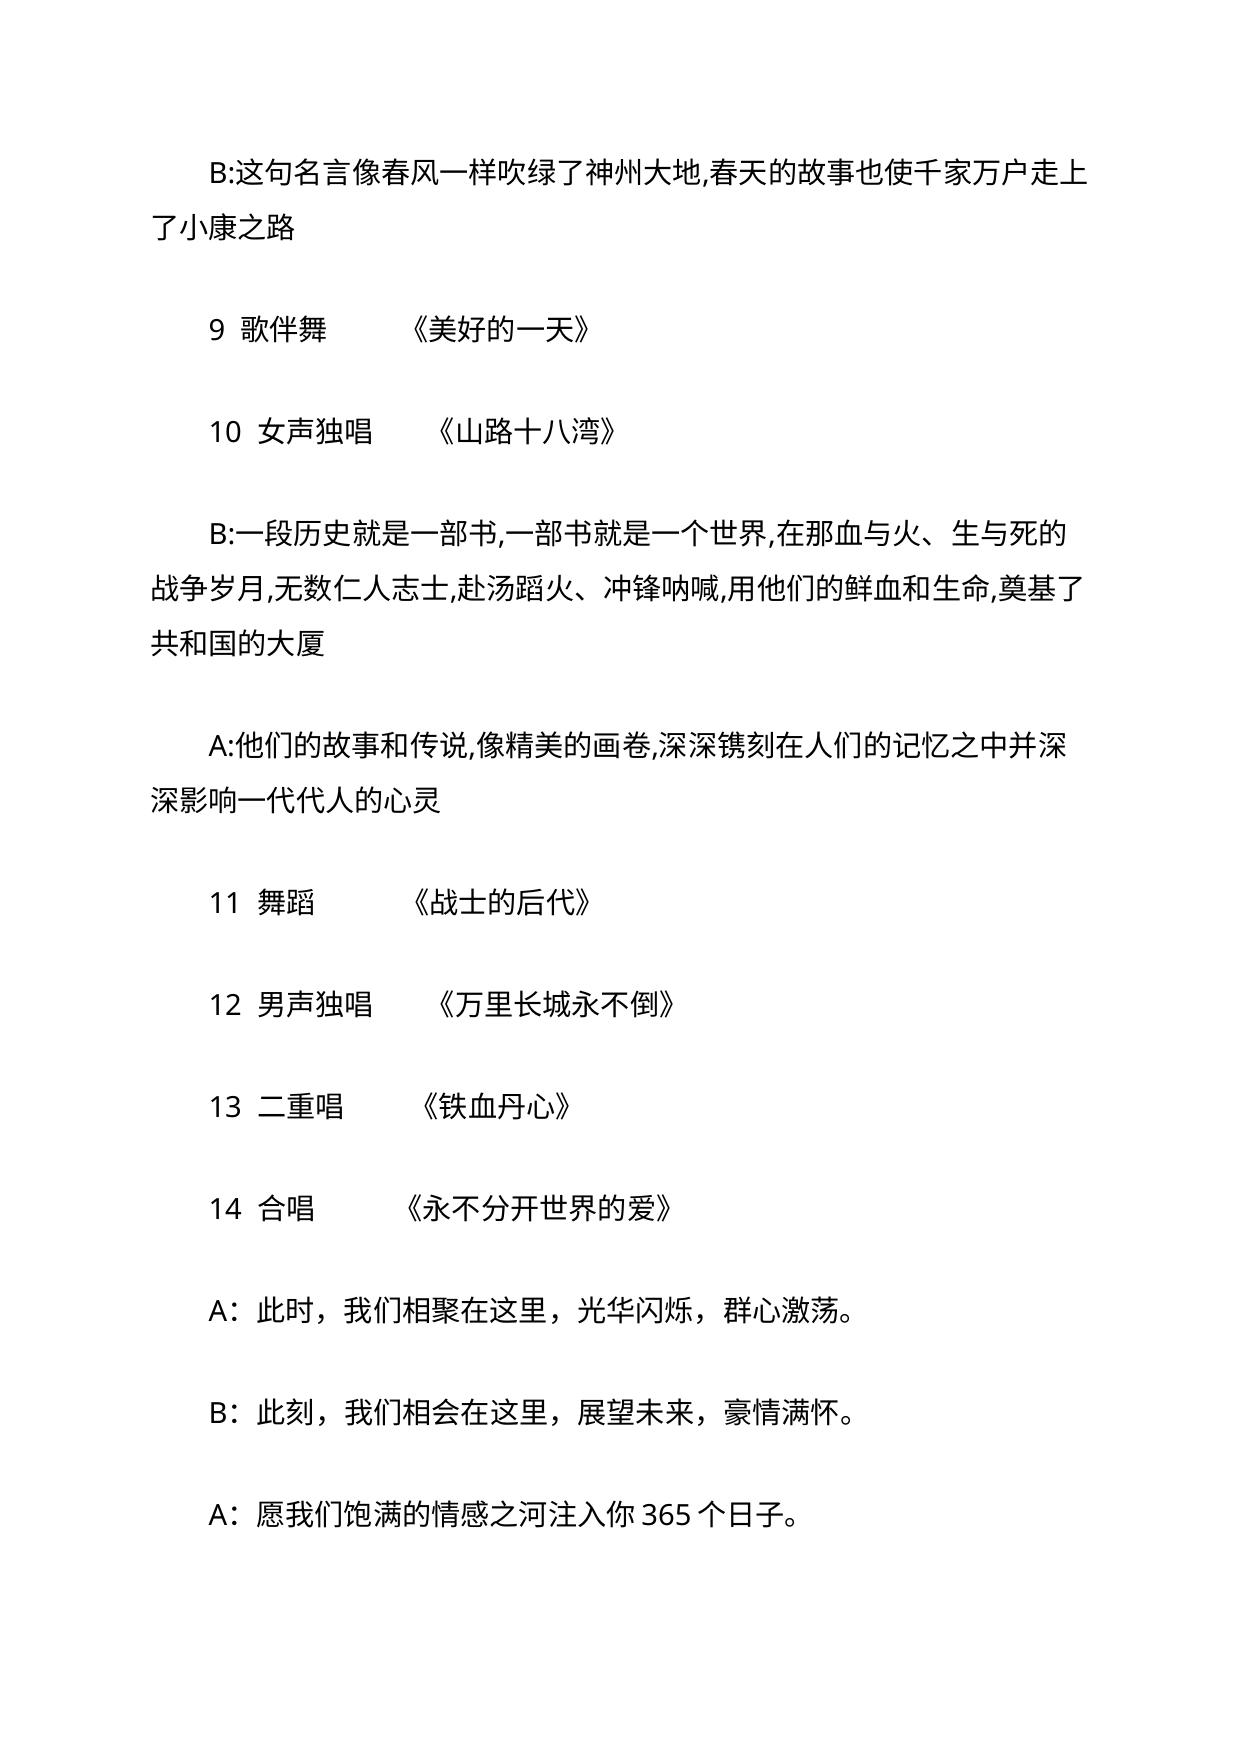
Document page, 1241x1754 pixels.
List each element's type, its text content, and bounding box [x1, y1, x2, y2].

text B：此刻，我们相会在这里，展望未来，豪情满怀。 [150, 1389, 1090, 1432]
text 11 舞蹈 《战士的后代》 [150, 879, 1090, 922]
text 9 歌伴舞 《美好的一天》 [150, 307, 1090, 349]
text 10 女声独唱 《山路十八湾》 [150, 409, 1090, 451]
text B:一段历史就是一部书,一部书就是一个世界,在那血与火、生与死的战争岁月,无数仁人志士,赴汤蹈火、冲锋呐喊,用他们的鲜血和生命,奠基了共和国的大厦 [150, 511, 1090, 663]
text 12 男声独唱 《万里长城永不倒》 [150, 981, 1090, 1024]
text 13 二重唱 《铁血丹心》 [150, 1083, 1090, 1126]
text A：此时，我们相聚在这里，光华闪烁，群心激荡。 [150, 1287, 1090, 1329]
text B:这句名言像春风一样吹绿了神州大地,春天的故事也使千家万户走上了小康之路 [150, 150, 1090, 247]
text A：愿我们饱满的情感之河注入你365个日子。 [150, 1491, 1090, 1533]
text 14 合唱 《永不分开世界的爱》 [150, 1185, 1090, 1228]
text A:他们的故事和传说,像精美的画卷,深深镌刻在人们的记忆之中并深深影响一代代人的心灵 [150, 722, 1090, 820]
